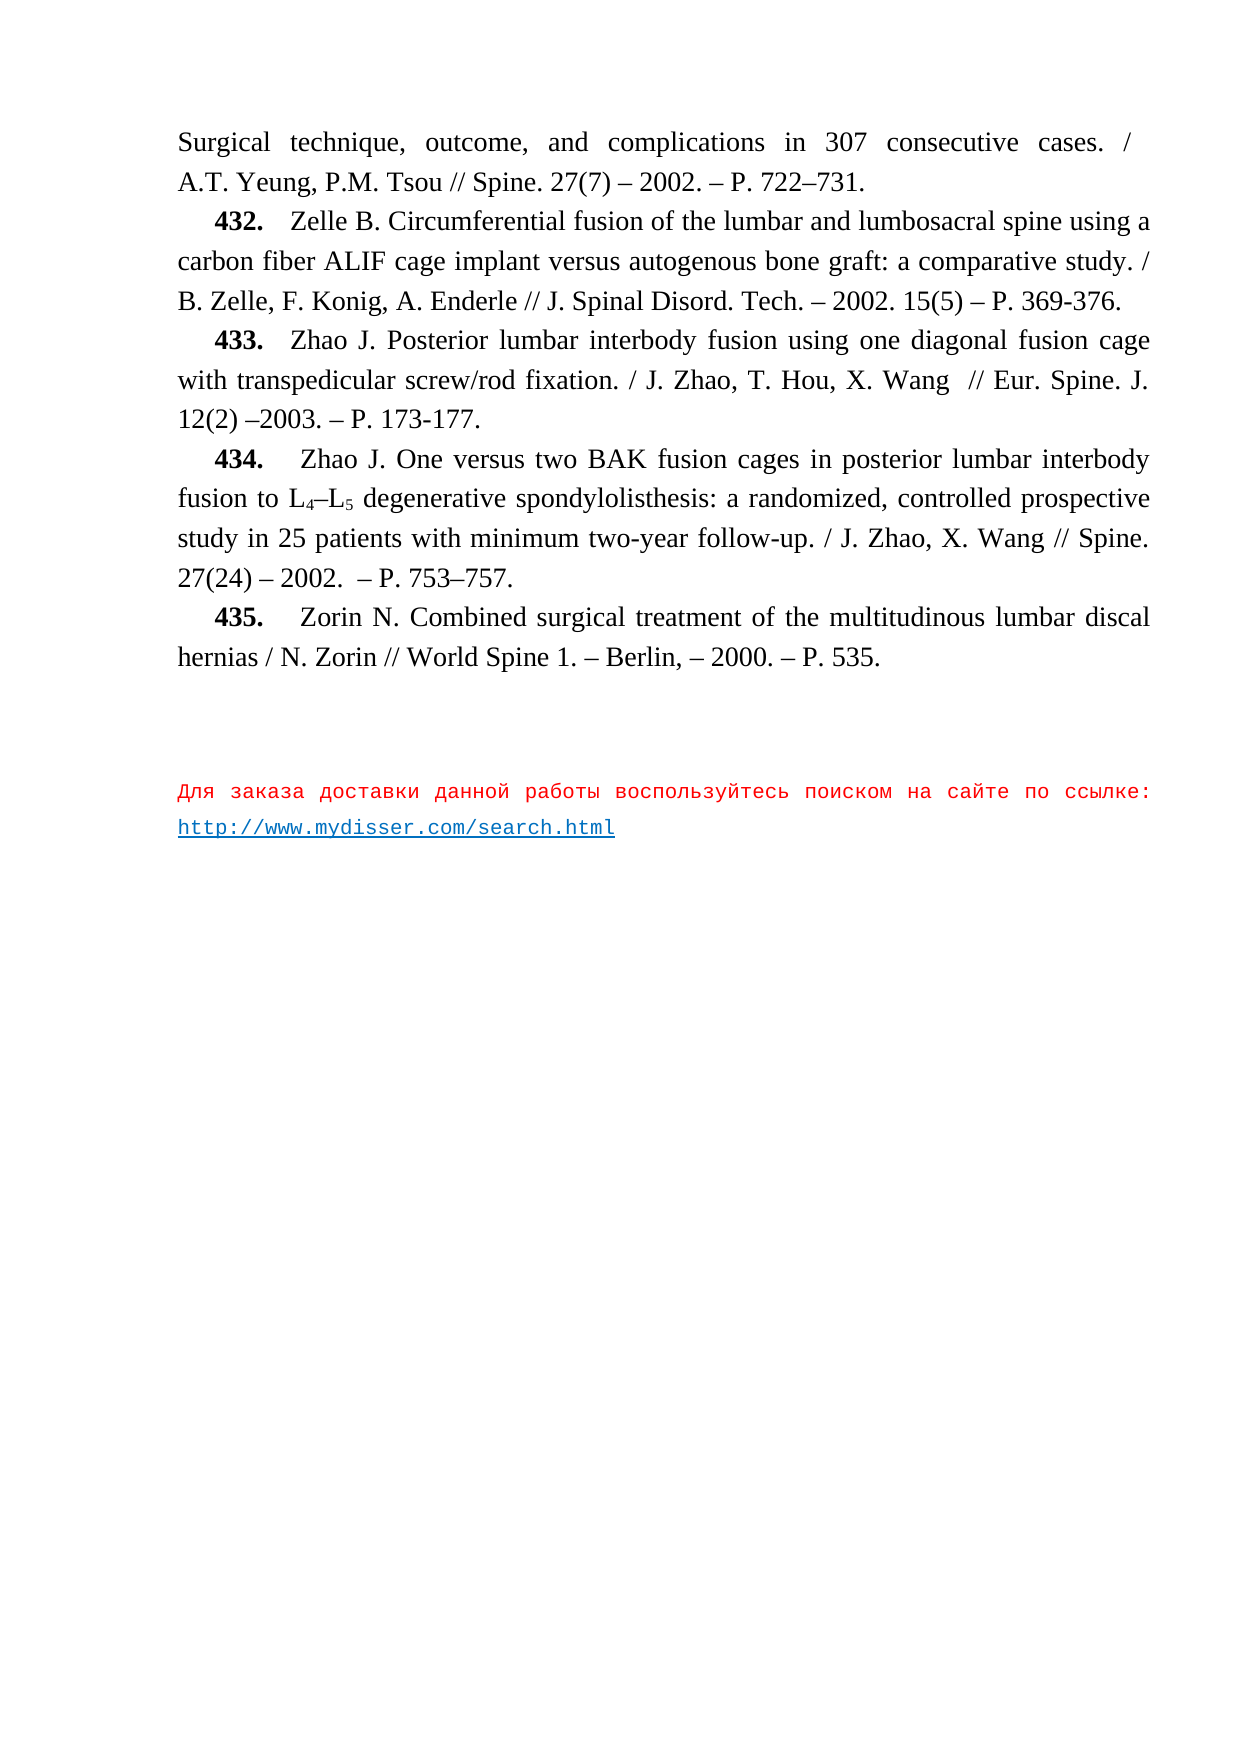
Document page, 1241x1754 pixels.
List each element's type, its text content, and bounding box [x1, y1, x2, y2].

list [177, 118, 1152, 197]
text Для заказа доставки данной работы воспользуйтесь поиском на сайте по ссылке: http://www.mydisser.com/search.html [177, 781, 1152, 840]
list Zorin N. Combined surgical treatment of the multitudinous lumbar discal hernias / N. Zorin // World Spine 1. – Berlin, – 2000. – P. 535. [177, 593, 1152, 672]
list Zelle B. Circumferential fusion of the lumbar and lumbosacral spine using a carbon fiber ALIF cage implant versus autogenous bone graft: a comparative study. / B. Zelle, F. Konig, A. Enderle // J. Spinal Disord. Tech. – 2002. 15(5) – P. 369-376. [177, 197, 1152, 316]
list Zhao J. Posterior lumbar interbody fusion using one diagonal fusion cage with transpedicular screw/rod fixation. / J. Zhao, T. Hou, X. Wang // Eur. Spine. J. 12(2) –2003. – P. 173-177. [177, 316, 1152, 435]
list Zhao J. One versus two BAK fusion cages in posterior lumbar interbody fusion to L4–L5 degenerative spondylolisthesis: a randomized, controlled prospective study in 25 patients with minimum two-year follow-up. / J. Zhao, X. Wang // Spine. 27(24) – 2002. – P. 753–757. [177, 435, 1152, 593]
